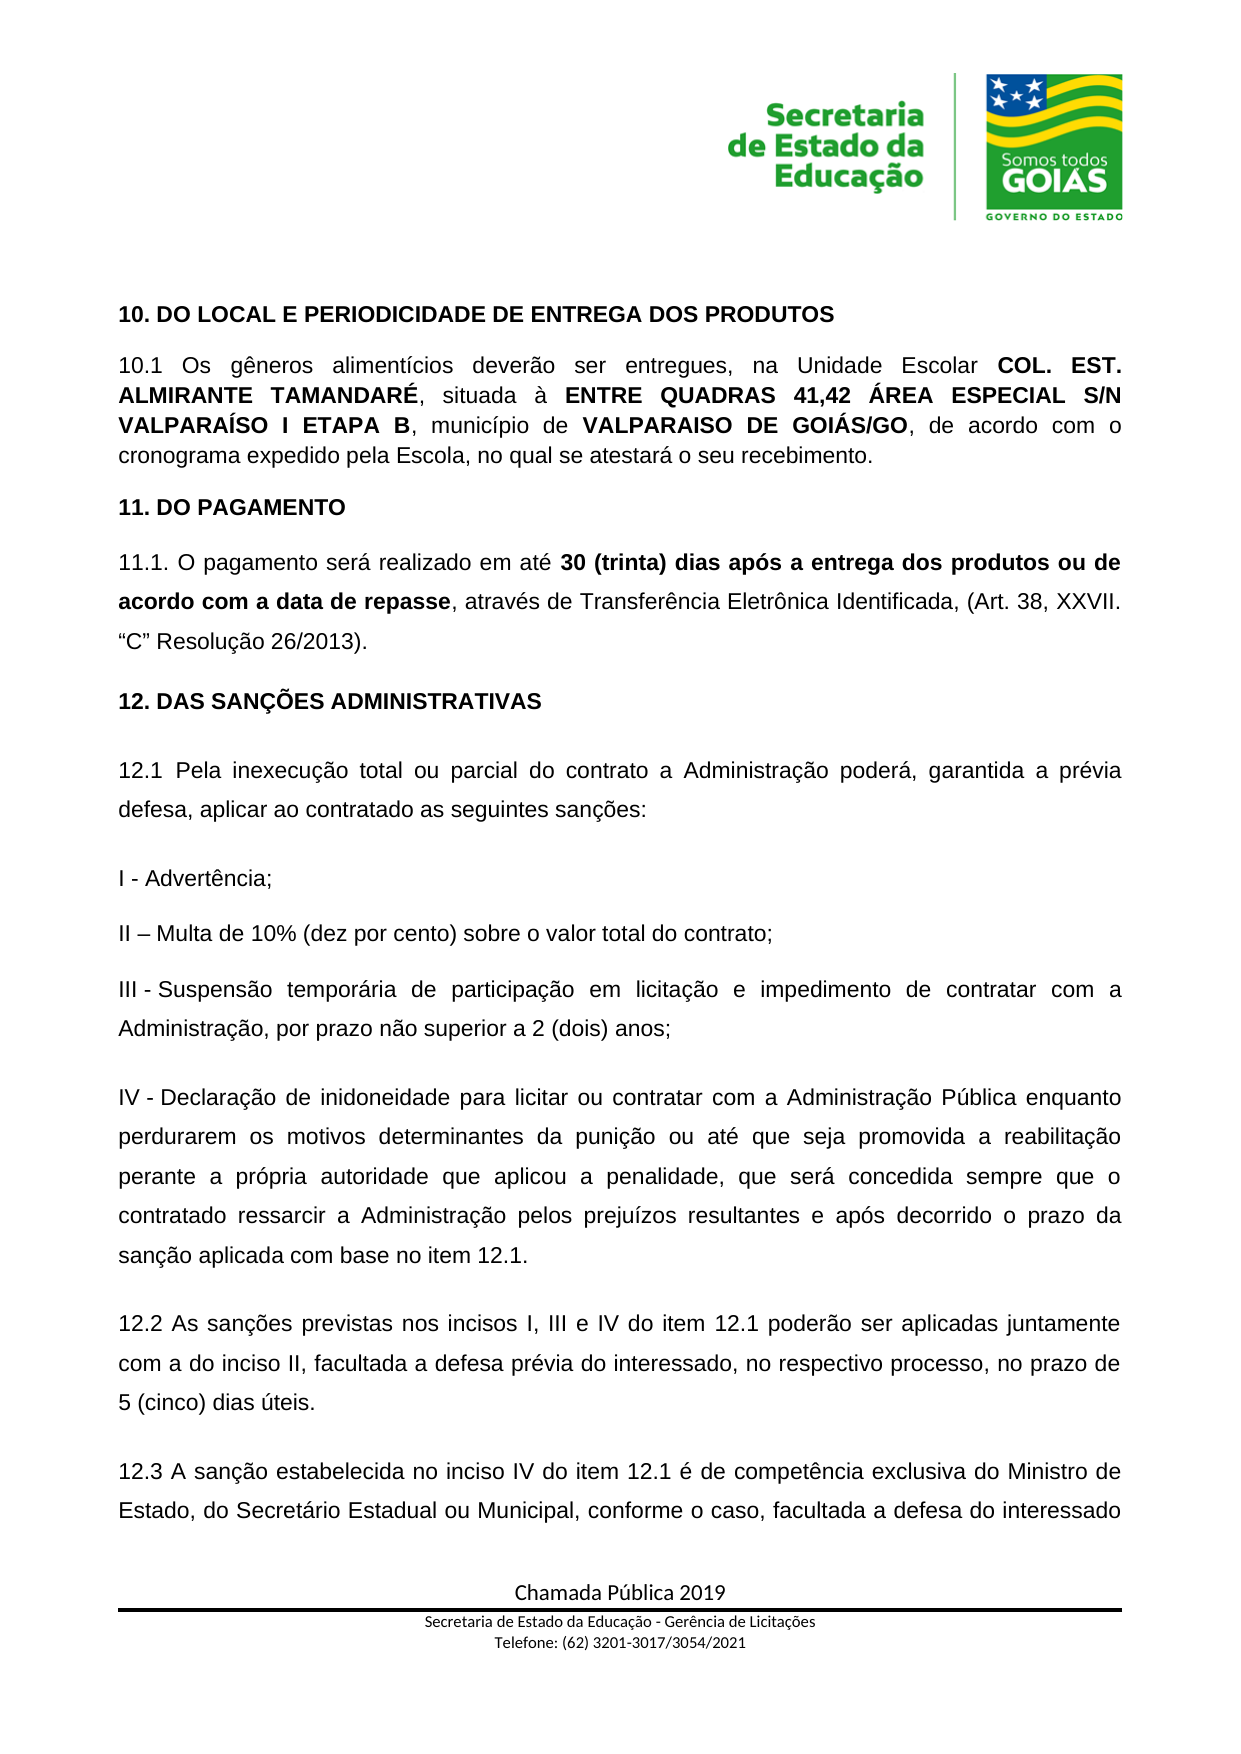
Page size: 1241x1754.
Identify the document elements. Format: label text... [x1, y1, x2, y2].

text 12.2 As sanções previstas nos incisos I, III e IV do item 12.1 poderão ser aplicadas juntamente com a do inciso II, facultada a defesa prévia do interessado, no respectivo processo, no prazo de 5 (cinco) dias úteis. [118, 1310, 1122, 1416]
text I - Advertência; [118, 865, 1122, 891]
text 10.1 Os gêneros alimentícios deverão ser entregues, na Unidade Escolar COL. EST. ALMIRANTE TAMANDARÉ, situada à ENTRE QUADRAS 41,42 ÁREA ESPECIAL S/N VALPARAÍSO I ETAPA B, município de VALPARAISO DE GOIÁS/GO, de acordo com o cronograma expedido pela Escola, no qual se atestará o seu recebimento. [118, 352, 1122, 469]
text 11. DO PAGAMENTO [118, 493, 1122, 520]
text 12.1 Pela inexecução total ou parcial do contrato a Administração poderá, garantida a prévia defesa, aplicar ao contratado as seguintes sanções: [118, 757, 1122, 822]
text II – Multa de 10% (dez por cento) sobre o valor total do contrato; [118, 920, 1122, 947]
text 12. DAS SANÇÕES ADMINISTRATIVAS [118, 688, 1122, 714]
text III - Suspensão temporária de participação em licitação e impedimento de contratar com a Administração, por prazo não superior a 2 (dois) anos; [118, 976, 1122, 1042]
text 11.1. O pagamento será realizado em até 30 (trinta) dias após a entrega dos produtos ou de acordo com a data de repasse, através de Transferência Eletrônica Identificada, (Art. 38, XXVII. “C” Resolução 26/2013). [118, 549, 1122, 654]
text IV - Declaração de inidoneidade para licitar ou contratar com a Administração Pública enquanto perdurarem os motivos determinantes da punição ou até que seja promovida a reabilitação perante a própria autoridade que aplicou a penalidade, que será concedida sempre que o contratado ressarcir a Administração pelos prejuízos resultantes e após decorrido o prazo da sanção aplicada com base no item 12.1. [118, 1084, 1122, 1268]
text 10. DO LOCAL E PERIODICIDADE DE ENTREGA DOS PRODUTOS [118, 301, 1118, 327]
picture [727, 73, 1123, 222]
